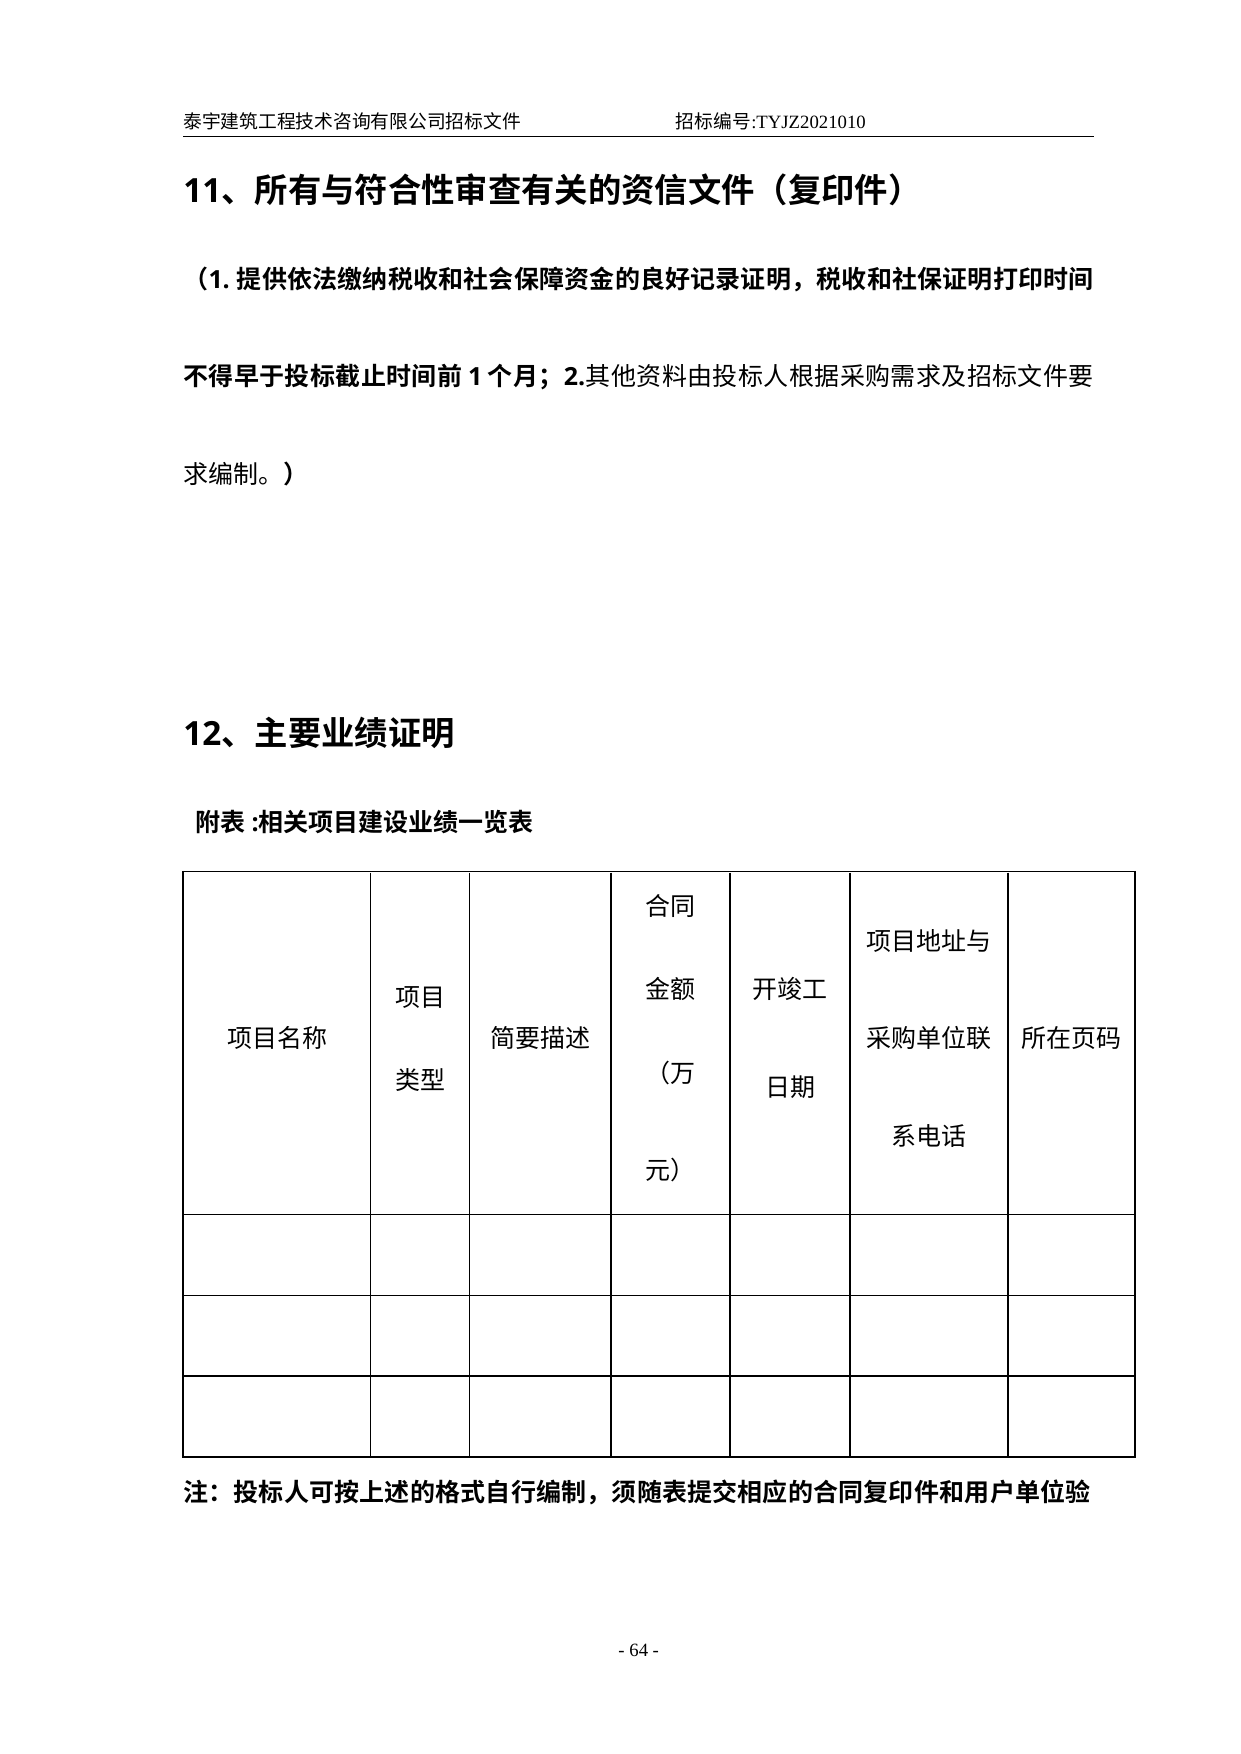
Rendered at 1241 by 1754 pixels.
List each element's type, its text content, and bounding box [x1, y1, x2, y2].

table_cell [184, 1215, 370, 1294]
table_header 项目地址与采购单位联系电话 [851, 872, 1008, 1214]
table_cell [1009, 1215, 1134, 1294]
table_cell [612, 1215, 729, 1294]
text 11、所有与符合性审查有关的资信文件（复印件） [183, 156, 1094, 221]
text （1. 提供依法缴纳税收和社会保障资金的良好记录证明，税收和社保证明打印时间不得早于投标截止时间前1个月；2.其他资料由投标人根据采购需求及招标文件要求编制。） [183, 245, 1094, 505]
table_cell [731, 1215, 849, 1294]
table_cell [184, 1377, 370, 1456]
table_cell [470, 1377, 610, 1456]
table_cell [184, 1296, 370, 1375]
table_cell [731, 1377, 849, 1456]
table_cell [371, 1215, 469, 1294]
table_header 开竣工日期 [731, 872, 850, 1214]
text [183, 1458, 1094, 1523]
table_header 所在页码 [1009, 872, 1134, 1214]
table_cell [851, 1296, 1007, 1375]
text 附表 :相关项目建设业绩一览表 [183, 788, 1094, 853]
table_cell [851, 1377, 1007, 1456]
table_header 简要描述 [470, 872, 611, 1214]
table_header 项目名称 [184, 872, 370, 1214]
table_cell [371, 1296, 469, 1375]
table_cell [470, 1296, 610, 1375]
table_cell [612, 1377, 729, 1456]
table_header 项目 类型 [371, 872, 469, 1214]
table_cell [470, 1215, 610, 1294]
text 12、主要业绩证明 [183, 698, 1094, 763]
table_cell [612, 1296, 729, 1375]
table_cell [851, 1215, 1007, 1294]
table_cell [371, 1377, 469, 1456]
table_cell [1009, 1377, 1134, 1456]
table_cell [731, 1296, 849, 1375]
table_cell [1009, 1296, 1134, 1375]
table_header 合同 金额 （万元） [612, 872, 730, 1214]
